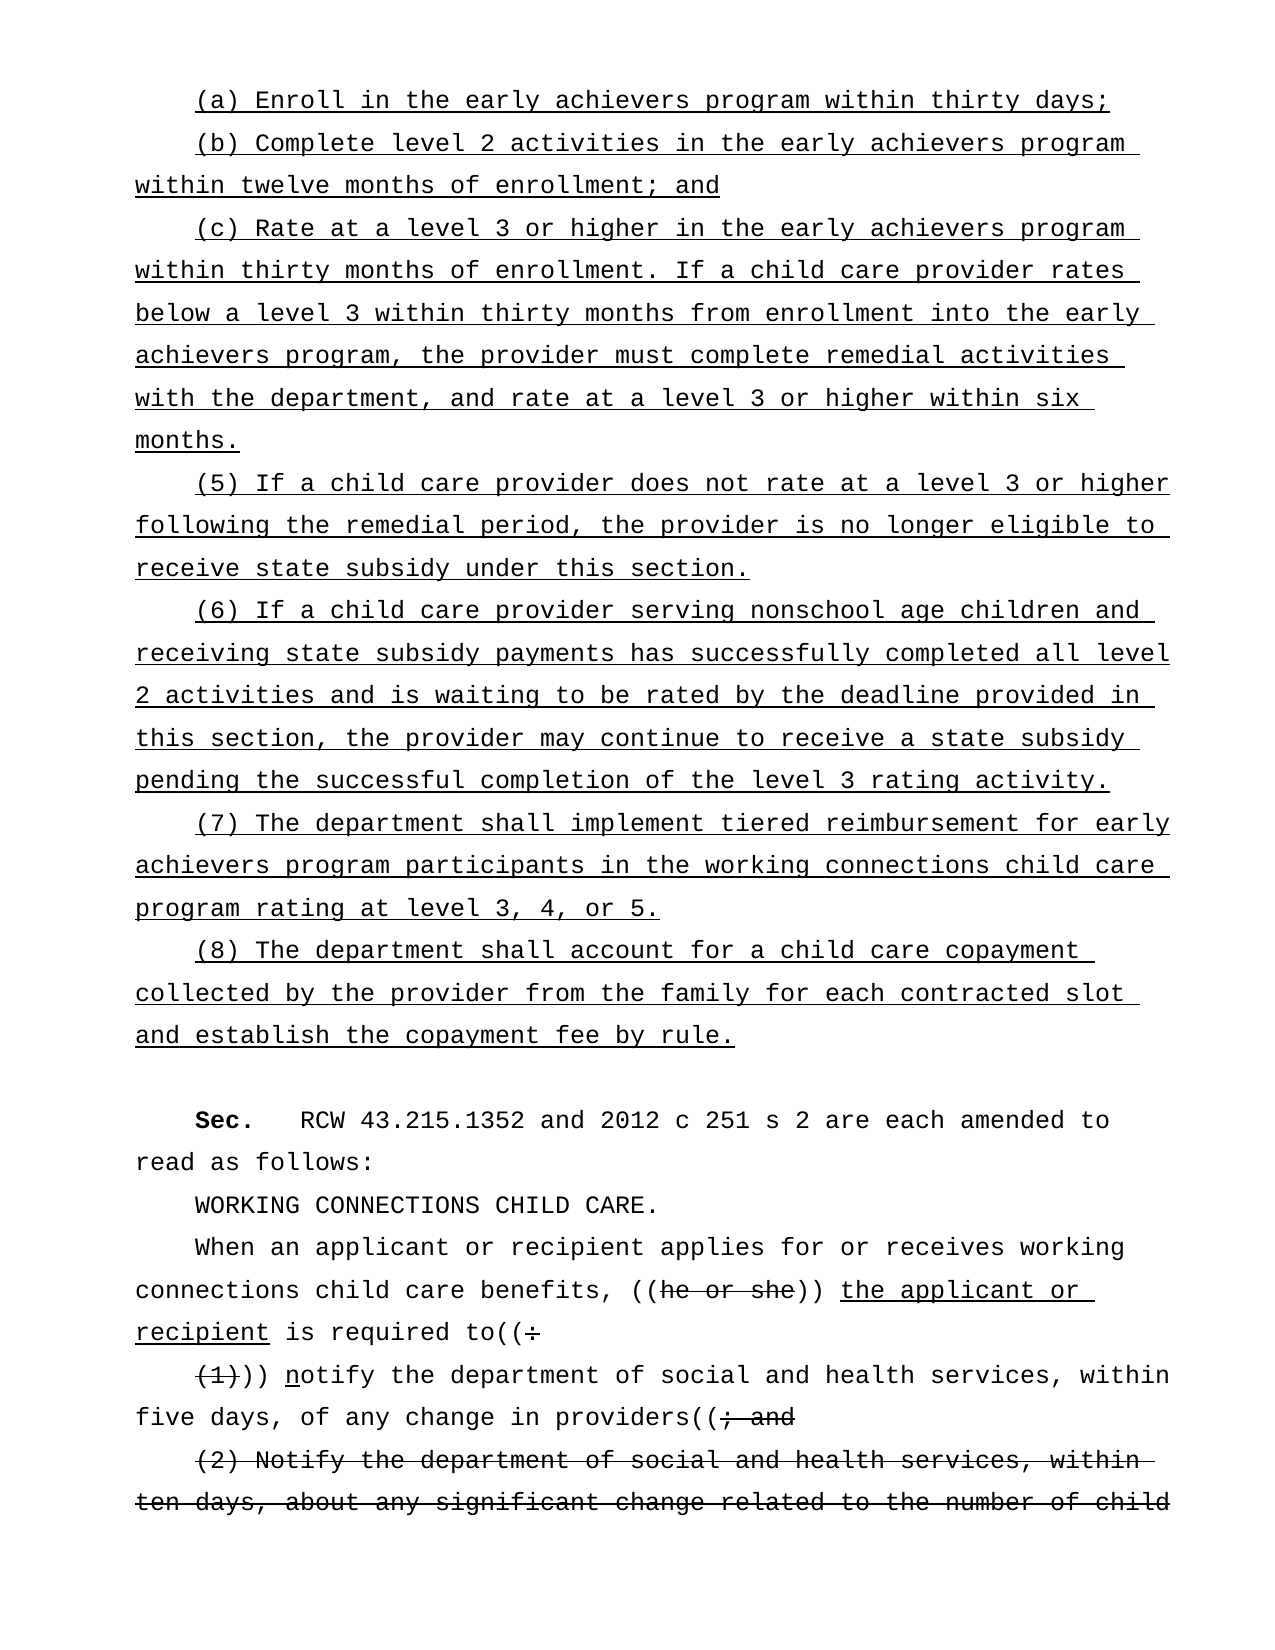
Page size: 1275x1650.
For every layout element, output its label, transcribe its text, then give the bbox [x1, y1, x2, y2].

text (5) If a child care provider does not rate at a level 3 or higher following the remedial period, the provider is no longer eligible to receive state subsidy under this section. [135, 538, 1170, 585]
text (a) Enroll in the early achievers program within thirty days; [135, 75, 1170, 117]
text (b) Complete level 2 activities in the early achievers program within twelve months of enrollment; and [135, 117, 1170, 202]
text (8) The department shall account for a child care copayment collected by the provider from the family for each contracted slot and establish the copayment fee by rule. [135, 925, 1170, 1052]
text (6) If a child care provider serving nonschool age children and receiving state subsidy payments has successfully completed all level 2 activities and is waiting to be rated by the deadline provided in this section, the provider may continue to receive a state subsidy pending the successful completion of the level 3 rating activity. [135, 665, 1170, 797]
text (c) Rate at a level 3 or higher in the early achievers program within thirty months of enrollment. If a child care provider rates below a level 3 within thirty months from enrollment into the early achievers program, the provider must complete remedial activities with the department, and rate at a level 3 or higher within six months. [135, 202, 1170, 457]
text When an applicant or recipient applies for or receives working connections child care benefits, ((he or she)) the applicant or recipient is required to((: [135, 1222, 1170, 1349]
text (7) The department shall implement tiered reimbursement for early achievers program participants in the working connections child care program rating at level 3, 4, or 5. [135, 797, 1170, 876]
text (6) If a child care provider serving nonschool age children and receiving state subsidy payments has successfully completed all level 2 activities and is waiting to be rated by the deadline provided in this section, the provider may continue to receive a state subsidy pending the successful completion of the level 3 rating activity. [135, 585, 1170, 664]
text (5) If a child care provider does not rate at a level 3 or higher following the remedial period, the provider is no longer eligible to receive state subsidy under this section. [135, 457, 1170, 536]
text (1))) notify the department of social and health services, within five days, of any change in providers((; and [135, 1349, 1170, 1434]
text Sec. RCW 43.215.1352 and 2012 c 251 s 2 are each amended to read as follows: [135, 1094, 1170, 1179]
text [135, 1505, 1170, 1519]
text (7) The department shall implement tiered reimbursement for early achievers program participants in the working connections child care program rating at level 3, 4, or 5. [135, 878, 1170, 925]
text WORKING CONNECTIONS CHILD CARE. [135, 1179, 1170, 1222]
